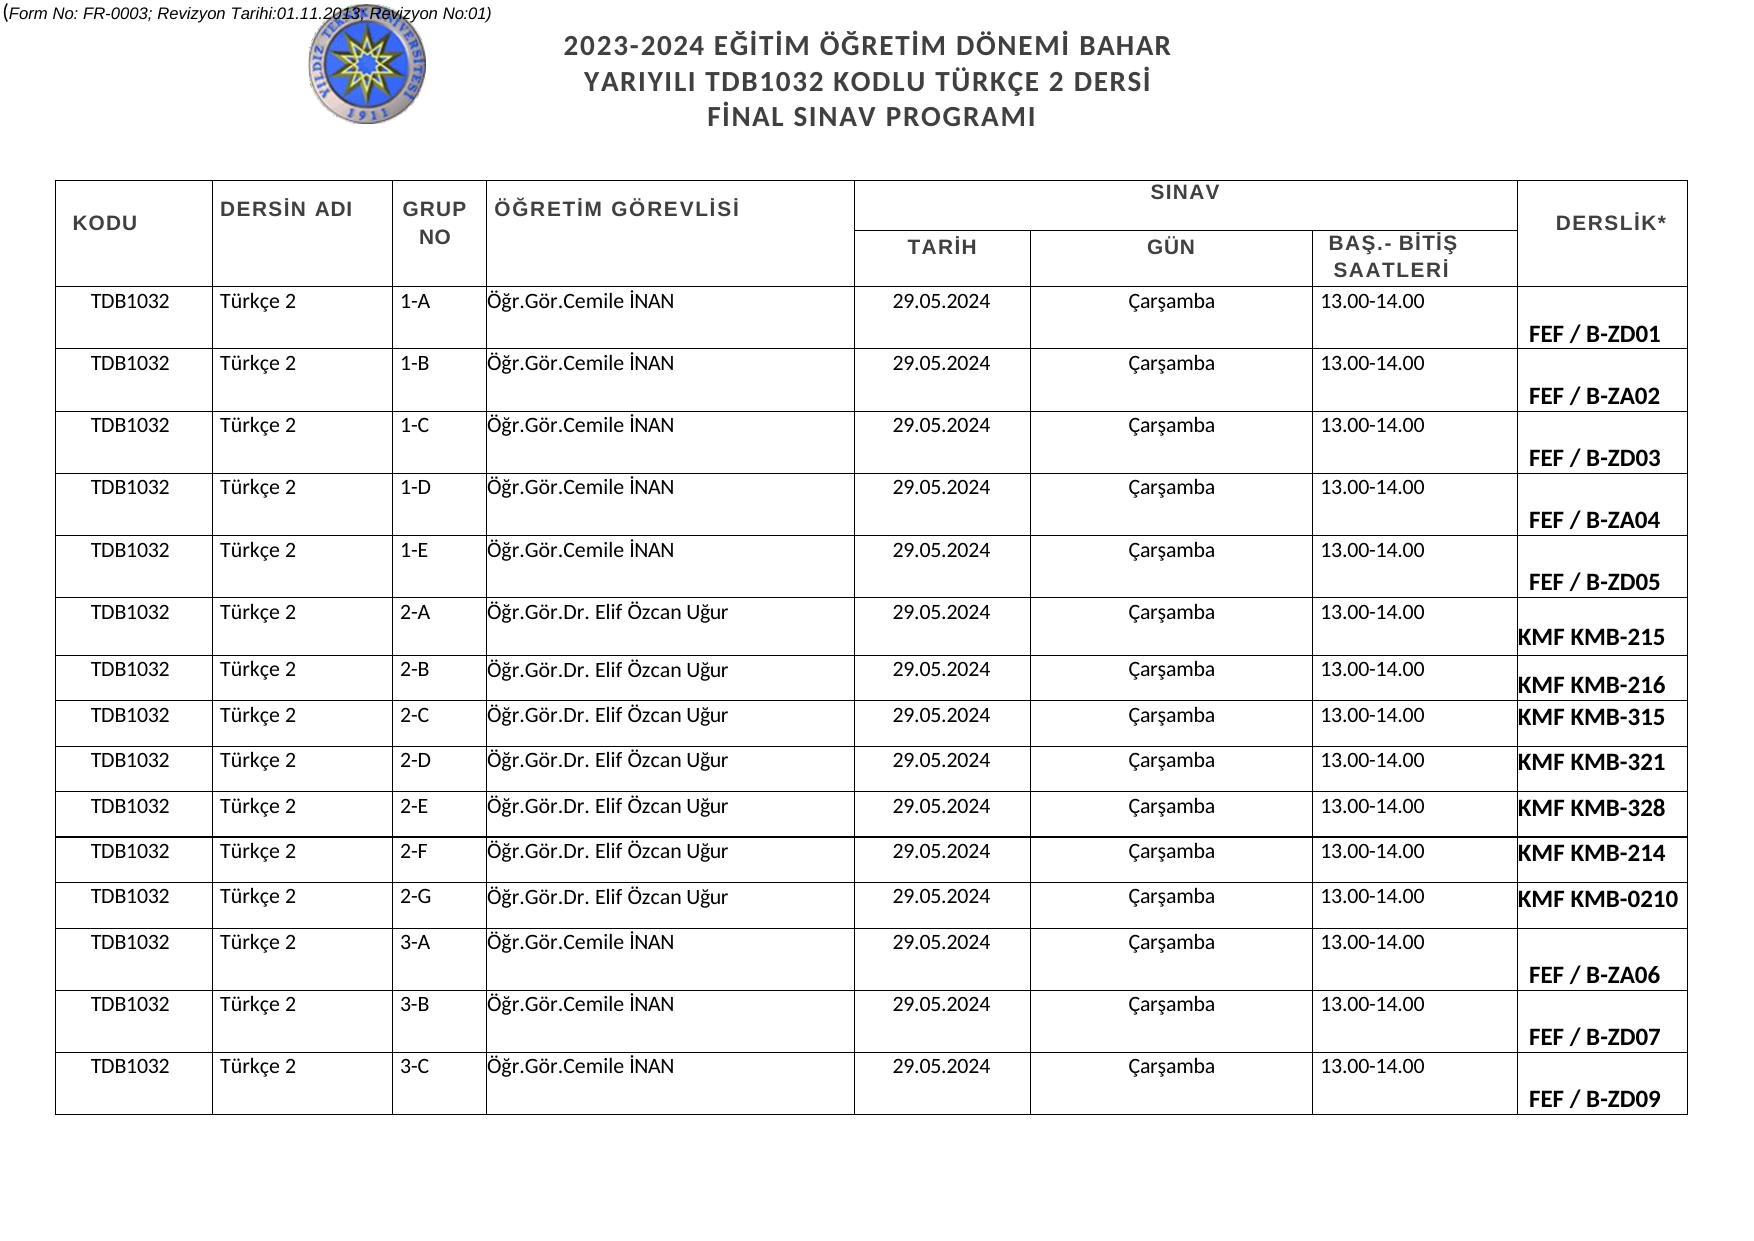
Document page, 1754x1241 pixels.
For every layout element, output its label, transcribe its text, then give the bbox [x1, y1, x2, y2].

table_cell Çarşamba [1031, 349, 1312, 411]
table_cell 13.00-14.00 [1313, 701, 1517, 746]
table_cell 1-E [393, 536, 486, 597]
table_cell Çarşamba [1031, 792, 1312, 836]
table_header SINAV [855, 181, 1517, 230]
table_cell 29.05.2024 [855, 656, 1030, 700]
table_cell 29.05.2024 [855, 536, 1030, 597]
table_cell TDB1032 [56, 1053, 212, 1114]
table_cell Öğr.Gör.Cemile İNAN [487, 991, 854, 1052]
table_cell 29.05.2024 [855, 412, 1030, 473]
table_cell Çarşamba [1031, 287, 1312, 348]
table_cell TDB1032 [56, 991, 212, 1052]
table_cell Öğr.Gör.Dr. Elif Özcan Uğur [487, 838, 854, 882]
table_cell 29.05.2024 [855, 349, 1030, 411]
table_cell TDB1032 [56, 792, 212, 836]
table_cell Türkçe 2 [213, 536, 392, 597]
table_cell Çarşamba [1031, 656, 1312, 700]
table_cell KMF KMB-321 [1518, 747, 1687, 791]
table_cell 29.05.2024 [855, 701, 1030, 746]
table_cell Çarşamba [1031, 598, 1312, 655]
table_cell KMF KMB-0210 [1518, 883, 1687, 927]
table_cell Türkçe 2 [213, 929, 392, 989]
table_cell KMF KMB-215 [1518, 598, 1687, 655]
picture [308, 4, 426, 124]
table_cell 29.05.2024 [855, 1053, 1030, 1114]
table_cell KMF KMB-328 [1518, 792, 1687, 836]
table_cell Türkçe 2 [213, 838, 392, 882]
table_cell 2-D [393, 747, 486, 791]
table_cell 13.00-14.00 [1313, 929, 1517, 989]
table_cell Türkçe 2 [213, 287, 392, 348]
table_cell 29.05.2024 [855, 598, 1030, 655]
table_cell 13.00-14.00 [1313, 474, 1517, 535]
table_cell 2-G [393, 883, 486, 927]
table_cell 2-B [393, 656, 486, 700]
table_cell Öğr.Gör.Dr. Elif Özcan Uğur [487, 792, 854, 836]
table_cell TDB1032 [56, 656, 212, 700]
table_cell TDB1032 [56, 412, 212, 473]
table_cell 13.00-14.00 [1313, 412, 1517, 473]
table_header ÖĞRETİM GÖREVLİSİ [487, 181, 854, 286]
table_cell KMF KMB-216 [1518, 656, 1687, 700]
table_cell Çarşamba [1031, 1053, 1312, 1114]
table_cell TDB1032 [56, 747, 212, 791]
table_cell [1518, 991, 1687, 1052]
table_cell 13.00-14.00 [1313, 1053, 1517, 1114]
table_cell Çarşamba [1031, 474, 1312, 535]
table_cell TDB1032 [56, 536, 212, 597]
table_cell Türkçe 2 [213, 656, 392, 700]
table_cell TDB1032 [56, 701, 212, 746]
table_header KODU [56, 181, 212, 286]
table_cell 29.05.2024 [855, 838, 1030, 882]
table_cell Öğr.Gör.Dr. Elif Özcan Uğur [487, 747, 854, 791]
table_cell TDB1032 [56, 838, 212, 882]
table_cell Çarşamba [1031, 536, 1312, 597]
table_cell Çarşamba [1031, 412, 1312, 473]
table_cell 29.05.2024 [855, 883, 1030, 927]
table_cell 2-C [393, 701, 486, 746]
table_cell Öğr.Gör.Cemile İNAN [487, 1053, 854, 1114]
table_cell [1518, 536, 1687, 597]
table_cell Türkçe 2 [213, 412, 392, 473]
table_cell Türkçe 2 [213, 349, 392, 411]
table_header DERSİN ADI [213, 181, 392, 286]
table_cell Öğr.Gör.Cemile İNAN [487, 349, 854, 411]
table_cell 13.00-14.00 [1313, 287, 1517, 348]
table_cell 1-C [393, 412, 486, 473]
table_cell TDB1032 [56, 287, 212, 348]
table_cell TDB1032 [56, 349, 212, 411]
table_cell 13.00-14.00 [1313, 536, 1517, 597]
table_cell Öğr.Gör.Dr. Elif Özcan Uğur [487, 701, 854, 746]
table_cell TARİH [855, 231, 1030, 286]
table_cell Çarşamba [1031, 747, 1312, 791]
table_cell Çarşamba [1031, 838, 1312, 882]
table_cell KMF KMB-214 [1518, 838, 1687, 882]
table_cell Çarşamba [1031, 883, 1312, 927]
table_cell 29.05.2024 [855, 991, 1030, 1052]
table_cell Türkçe 2 [213, 883, 392, 927]
table_cell Öğr.Gör.Dr. Elif Özcan Uğur [487, 883, 854, 927]
table_header DERSLİK* [1518, 181, 1687, 286]
table_cell Türkçe 2 [213, 991, 392, 1052]
table_cell Türkçe 2 [213, 701, 392, 746]
table_cell Çarşamba [1031, 991, 1312, 1052]
table_cell [1518, 1053, 1687, 1114]
table_cell KMF KMB-315 [1518, 701, 1687, 746]
table_cell 29.05.2024 [855, 929, 1030, 989]
table_cell 13.00-14.00 [1313, 747, 1517, 791]
table_cell TDB1032 [56, 929, 212, 989]
table_cell TDB1032 [56, 598, 212, 655]
table_cell 1-A [393, 287, 486, 348]
table_cell 3-B [393, 991, 486, 1052]
table_header GRUP NO [393, 181, 486, 286]
table_cell Türkçe 2 [213, 747, 392, 791]
table_cell 29.05.2024 [855, 747, 1030, 791]
table_cell [1518, 287, 1687, 348]
table_cell Öğr.Gör.Dr. Elif Özcan Uğur [487, 656, 854, 700]
table_cell 2-F [393, 838, 486, 882]
table_cell 2-A [393, 598, 486, 655]
table_cell 3-A [393, 929, 486, 989]
table_cell [1518, 349, 1687, 411]
table_cell Türkçe 2 [213, 792, 392, 836]
table_cell 1-D [393, 474, 486, 535]
table_cell [1518, 929, 1687, 989]
table_cell Öğr.Gör.Cemile İNAN [487, 287, 854, 348]
table_cell Öğr.Gör.Cemile İNAN [487, 412, 854, 473]
table_cell 13.00-14.00 [1313, 598, 1517, 655]
table_cell [1518, 474, 1687, 535]
table_cell TDB1032 [56, 474, 212, 535]
table_cell Türkçe 2 [213, 1053, 392, 1114]
table_cell Öğr.Gör.Cemile İNAN [487, 536, 854, 597]
table_cell BAŞ.- BİTİŞ SAATLERİ [1313, 231, 1517, 286]
table_cell 3-C [393, 1053, 486, 1114]
table_cell Öğr.Gör.Cemile İNAN [487, 929, 854, 989]
table_cell 13.00-14.00 [1313, 883, 1517, 927]
table_cell Çarşamba [1031, 701, 1312, 746]
table_cell Türkçe 2 [213, 598, 392, 655]
table_cell Türkçe 2 [213, 474, 392, 535]
table_cell 13.00-14.00 [1313, 656, 1517, 700]
table_cell 13.00-14.00 [1313, 991, 1517, 1052]
table_cell [1518, 412, 1687, 473]
table_cell Çarşamba [1031, 929, 1312, 989]
table_cell 1-B [393, 349, 486, 411]
table_cell GÜN [1031, 231, 1312, 286]
table_cell 13.00-14.00 [1313, 349, 1517, 411]
table_cell 2-E [393, 792, 486, 836]
table_cell 29.05.2024 [855, 287, 1030, 348]
table_cell 13.00-14.00 [1313, 792, 1517, 836]
table_cell Öğr.Gör.Cemile İNAN [487, 474, 854, 535]
table_cell 29.05.2024 [855, 792, 1030, 836]
table_cell Öğr.Gör.Dr. Elif Özcan Uğur [487, 598, 854, 655]
table_cell 13.00-14.00 [1313, 838, 1517, 882]
table_cell TDB1032 [56, 883, 212, 927]
table_cell 29.05.2024 [855, 474, 1030, 535]
